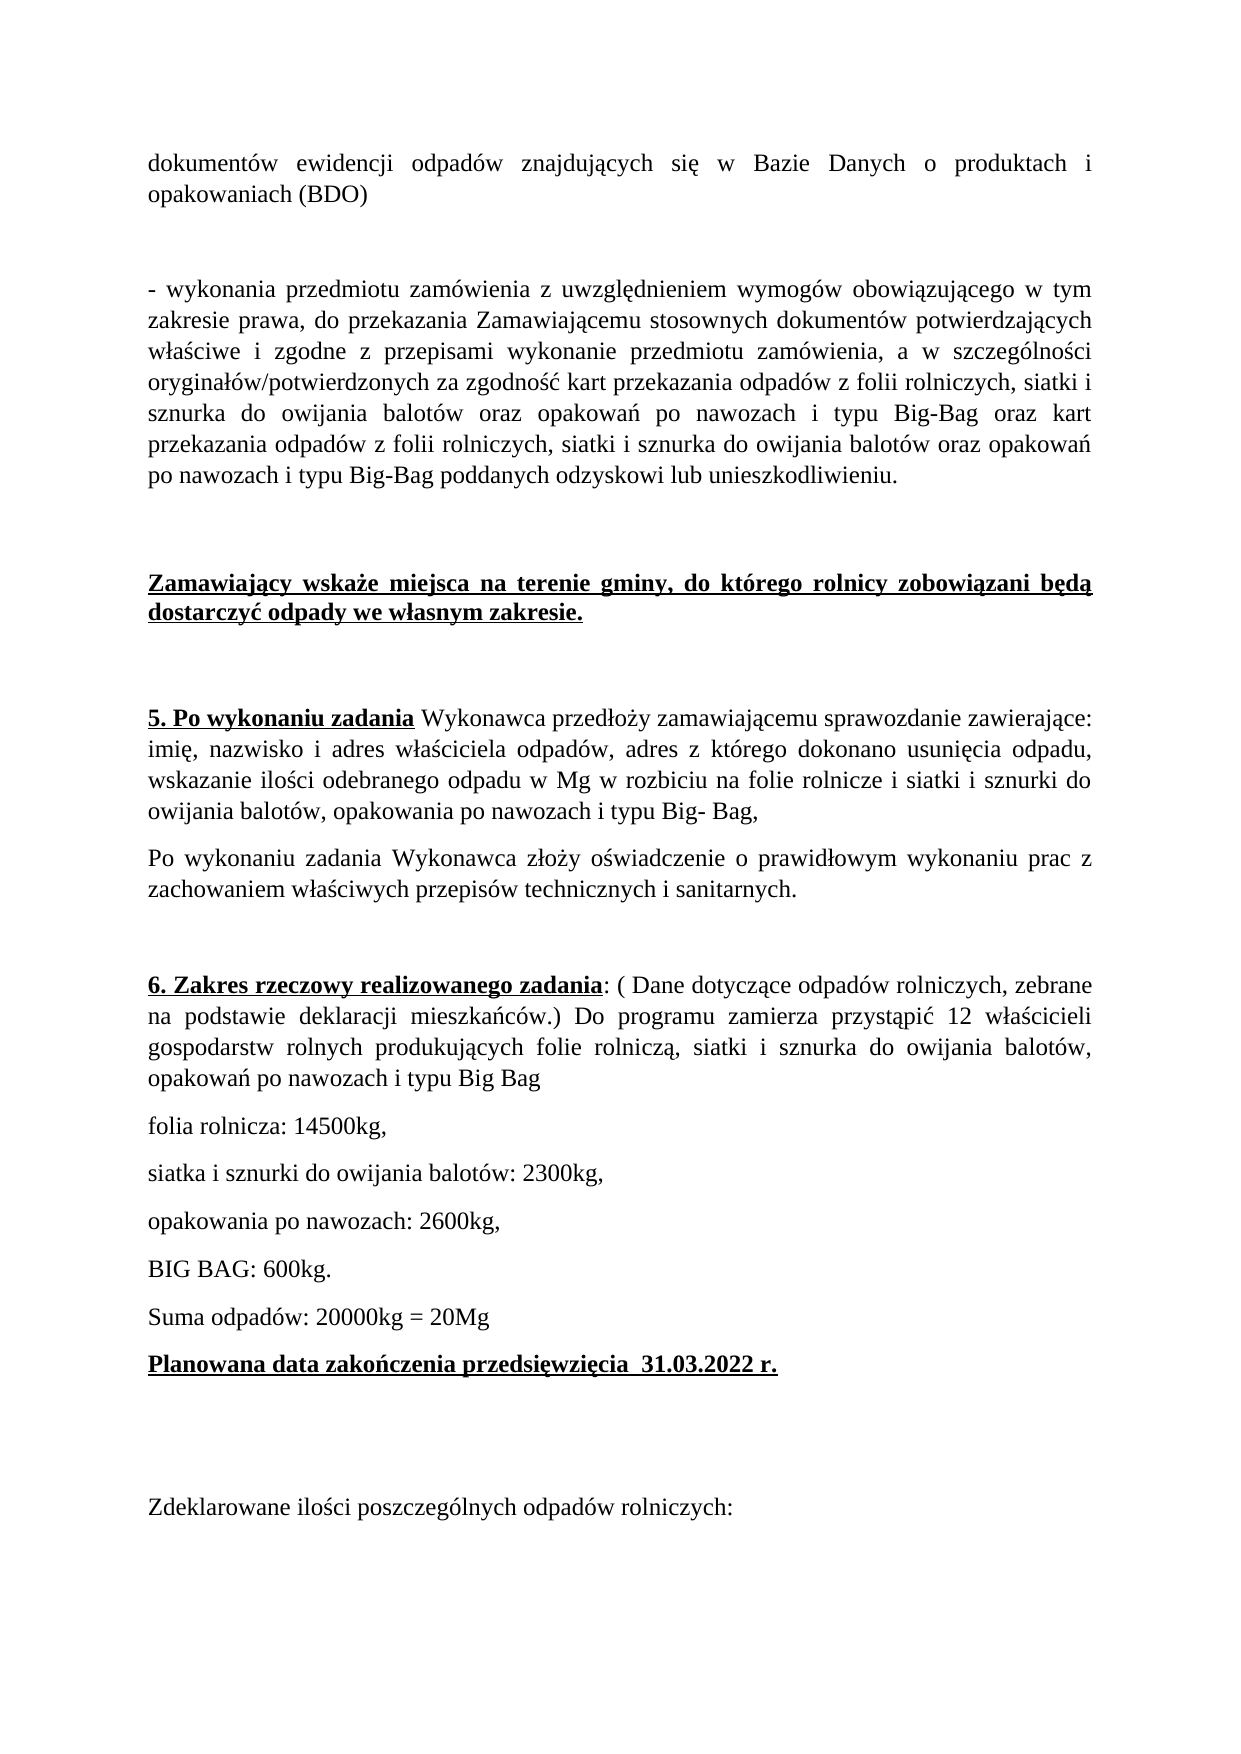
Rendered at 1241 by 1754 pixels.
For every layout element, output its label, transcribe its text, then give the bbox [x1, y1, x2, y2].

text folia rolnicza: 14500kg, [148, 1111, 1093, 1139]
text Zdeklarowane ilości poszczególnych odpadów rolniczych: [148, 1492, 1093, 1521]
text siatka i sznurki do owijania balotów: 2300kg, [148, 1158, 1093, 1187]
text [148, 148, 1093, 207]
text BIG BAG: 600kg. [148, 1254, 1093, 1283]
text Planowana data zakończenia przedsięwzięcia 31.03.2022 r. [148, 1349, 1093, 1378]
text 6. Zakres rzeczowy realizowanego zadania: ( Dane dotyczące odpadów rolniczych, zebrane na podstawie deklaracji mieszkańców.) Do programu zamierza przystąpić 12 właścicieli gospodarstw rolnych produkujących folie rolniczą, siatki i sznurka do owijania balotów, opakowań po nawozach i typu Big Bag [148, 970, 1093, 1092]
text 5. Po wykonaniu zadania Wykonawca przedłoży zamawiającemu sprawozdanie zawierające: imię, nazwisko i adres właściciela odpadów, adres z którego dokonano usunięcia odpadu, wskazanie ilości odebranego odpadu w Mg w rozbiciu na folie rolnicze i siatki i sznurki do owijania balotów, opakowania po nawozach i typu Big- Bag, [148, 703, 1093, 824]
text - wykonania przedmiotu zamówienia z uwzględnieniem wymogów obowiązującego w tym zakresie prawa, do przekazania Zamawiającemu stosownych dokumentów potwierdzających właściwe i zgodne z przepisami wykonanie przedmiotu zamówienia, a w szczególności oryginałów/potwierdzonych za zgodność kart przekazania odpadów z folii rolniczych, siatki i sznurka do owijania balotów oraz opakowań po nawozach i typu Big-Bag oraz kart przekazania odpadów z folii rolniczych, siatki i sznurka do owijania balotów oraz opakowań po nawozach i typu Big-Bag poddanych odzyskowi lub unieszkodliwieniu. [148, 274, 1093, 489]
text Suma odpadów: 20000kg = 20Mg [148, 1302, 1093, 1330]
text Zamawiający wskaże miejsca na terenie gminy, do którego rolnicy zobowiązani będą dostarczyć odpady we własnym zakresie. [148, 595, 1093, 626]
text Zamawiający wskaże miejsca na terenie gminy, do którego rolnicy zobowiązani będą dostarczyć odpady we własnym zakresie. [148, 568, 1093, 593]
text opakowania po nawozach: 2600kg, [148, 1206, 1093, 1235]
text Po wykonaniu zadania Wykonawca złoży oświadczenie o prawidłowym wykonaniu prac z zachowaniem właściwych przepisów technicznych i sanitarnych. [148, 843, 1093, 903]
